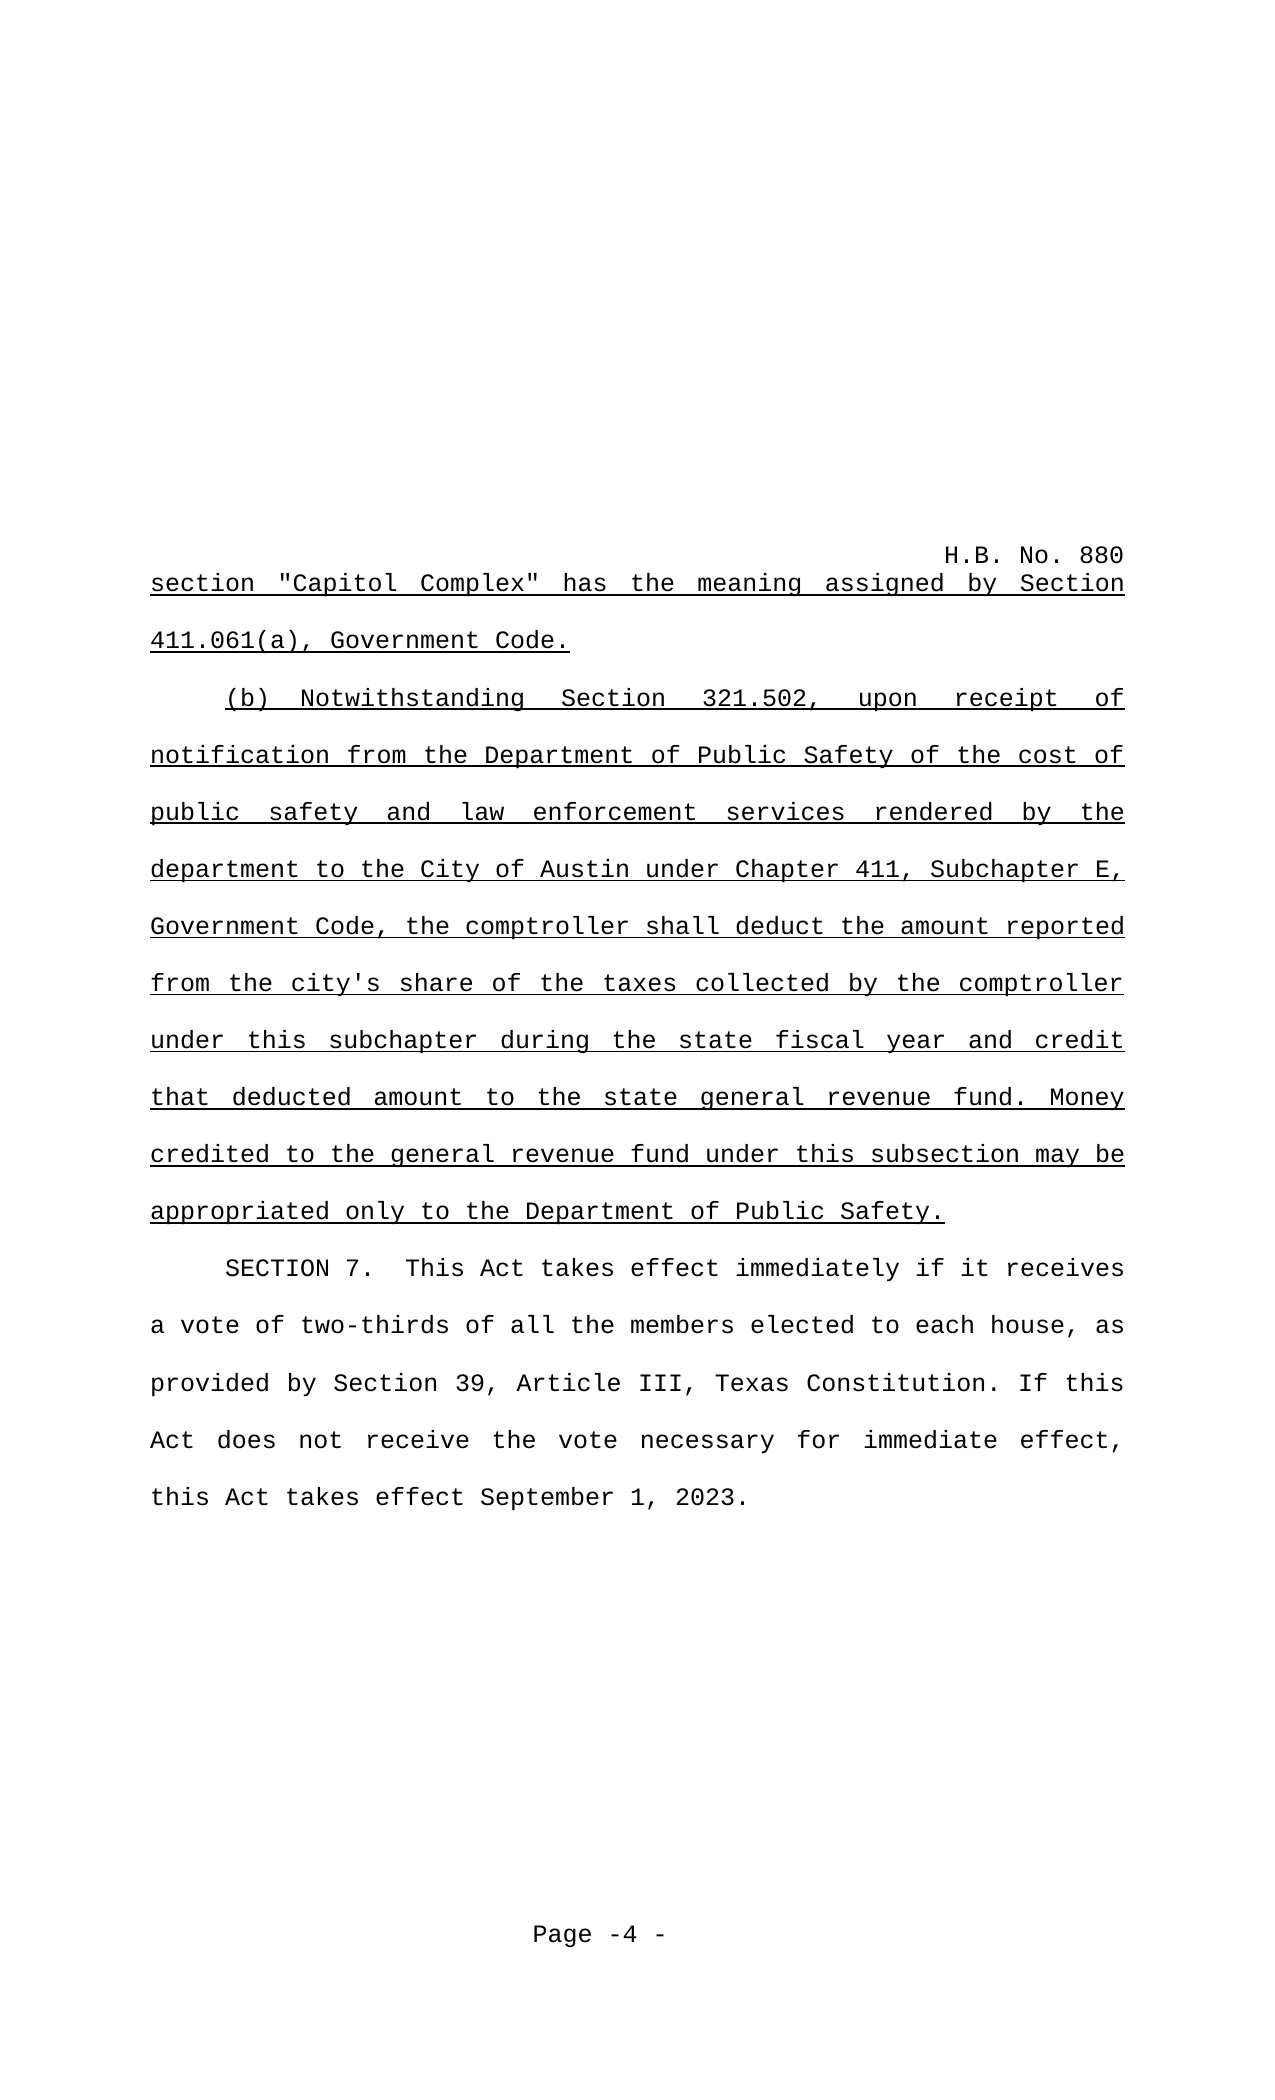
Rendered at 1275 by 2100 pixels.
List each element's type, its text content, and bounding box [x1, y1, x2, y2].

text (b) Notwithstanding Section 321.502, upon receipt of notification from the Department of Public Safety of the cost of public safety and law enforcement services rendered by the department to the City of Austin under Chapter 411, Subchapter E, Government Code, the comptroller shall deduct the amount reported from the city's share of the taxes collected by the comptroller under this subchapter during the state fiscal year and credit that deducted amount to the state general revenue fund. Money credited to the general revenue fund under this subsection may be appropriated only to the Department of Public Safety. [150, 1167, 1125, 1227]
text (b) Notwithstanding Section 321.502, upon receipt of notification from the Department of Public Safety of the cost of public safety and law enforcement services rendered by the department to the City of Austin under Chapter 411, Subchapter E, Government Code, the comptroller shall deduct the amount reported from the city's share of the taxes collected by the comptroller under this subchapter during the state fiscal year and credit that deducted amount to the state general revenue fund. Money credited to the general revenue fund under this subsection may be appropriated only to the Department of Public Safety. [150, 1052, 1125, 1108]
text (b) Notwithstanding Section 321.502, upon receipt of notification from the Department of Public Safety of the cost of public safety and law enforcement services rendered by the department to the City of Austin under Chapter 411, Subchapter E, Government Code, the comptroller shall deduct the amount reported from the city's share of the taxes collected by the comptroller under this subchapter during the state fiscal year and credit that deducted amount to the state general revenue fund. Money credited to the general revenue fund under this subsection may be appropriated only to the Department of Public Safety. [150, 881, 1125, 937]
text (b) Notwithstanding Section 321.502, upon receipt of notification from the Department of Public Safety of the cost of public safety and law enforcement services rendered by the department to the City of Austin under Chapter 411, Subchapter E, Government Code, the comptroller shall deduct the amount reported from the city's share of the taxes collected by the comptroller under this subchapter during the state fiscal year and credit that deducted amount to the state general revenue fund. Money credited to the general revenue fund under this subsection may be appropriated only to the Department of Public Safety. [150, 685, 1125, 765]
text (b) Notwithstanding Section 321.502, upon receipt of notification from the Department of Public Safety of the cost of public safety and law enforcement services rendered by the department to the City of Austin under Chapter 411, Subchapter E, Government Code, the comptroller shall deduct the amount reported from the city's share of the taxes collected by the comptroller under this subchapter during the state fiscal year and credit that deducted amount to the state general revenue fund. Money credited to the general revenue fund under this subsection may be appropriated only to the Department of Public Safety. [150, 767, 1125, 822]
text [150, 571, 1125, 594]
text (b) Notwithstanding Section 321.502, upon receipt of notification from the Department of Public Safety of the cost of public safety and law enforcement services rendered by the department to the City of Austin under Chapter 411, Subchapter E, Government Code, the comptroller shall deduct the amount reported from the city's share of the taxes collected by the comptroller under this subchapter during the state fiscal year and credit that deducted amount to the state general revenue fund. Money credited to the general revenue fund under this subsection may be appropriated only to the Department of Public Safety. [150, 1110, 1125, 1165]
text SECTION 7. This Act takes effect immediately if it receives a vote of two-thirds of all the members elected to each house, as provided by Section 39, Article III, Texas Constitution. If this Act does not receive the vote necessary for immediate effect, this Act takes effect September 1, 2023. [150, 1256, 1125, 1513]
text (b) Notwithstanding Section 321.502, upon receipt of notification from the Department of Public Safety of the cost of public safety and law enforcement services rendered by the department to the City of Austin under Chapter 411, Subchapter E, Government Code, the comptroller shall deduct the amount reported from the city's share of the taxes collected by the comptroller under this subchapter during the state fiscal year and credit that deducted amount to the state general revenue fund. Money credited to the general revenue fund under this subsection may be appropriated only to the Department of Public Safety. [150, 938, 1125, 1051]
text (b) Notwithstanding Section 321.502, upon receipt of notification from the Department of Public Safety of the cost of public safety and law enforcement services rendered by the department to the City of Austin under Chapter 411, Subchapter E, Government Code, the comptroller shall deduct the amount reported from the city's share of the taxes collected by the comptroller under this subchapter during the state fiscal year and credit that deducted amount to the state general revenue fund. Money credited to the general revenue fund under this subsection may be appropriated only to the Department of Public Safety. [150, 824, 1125, 880]
